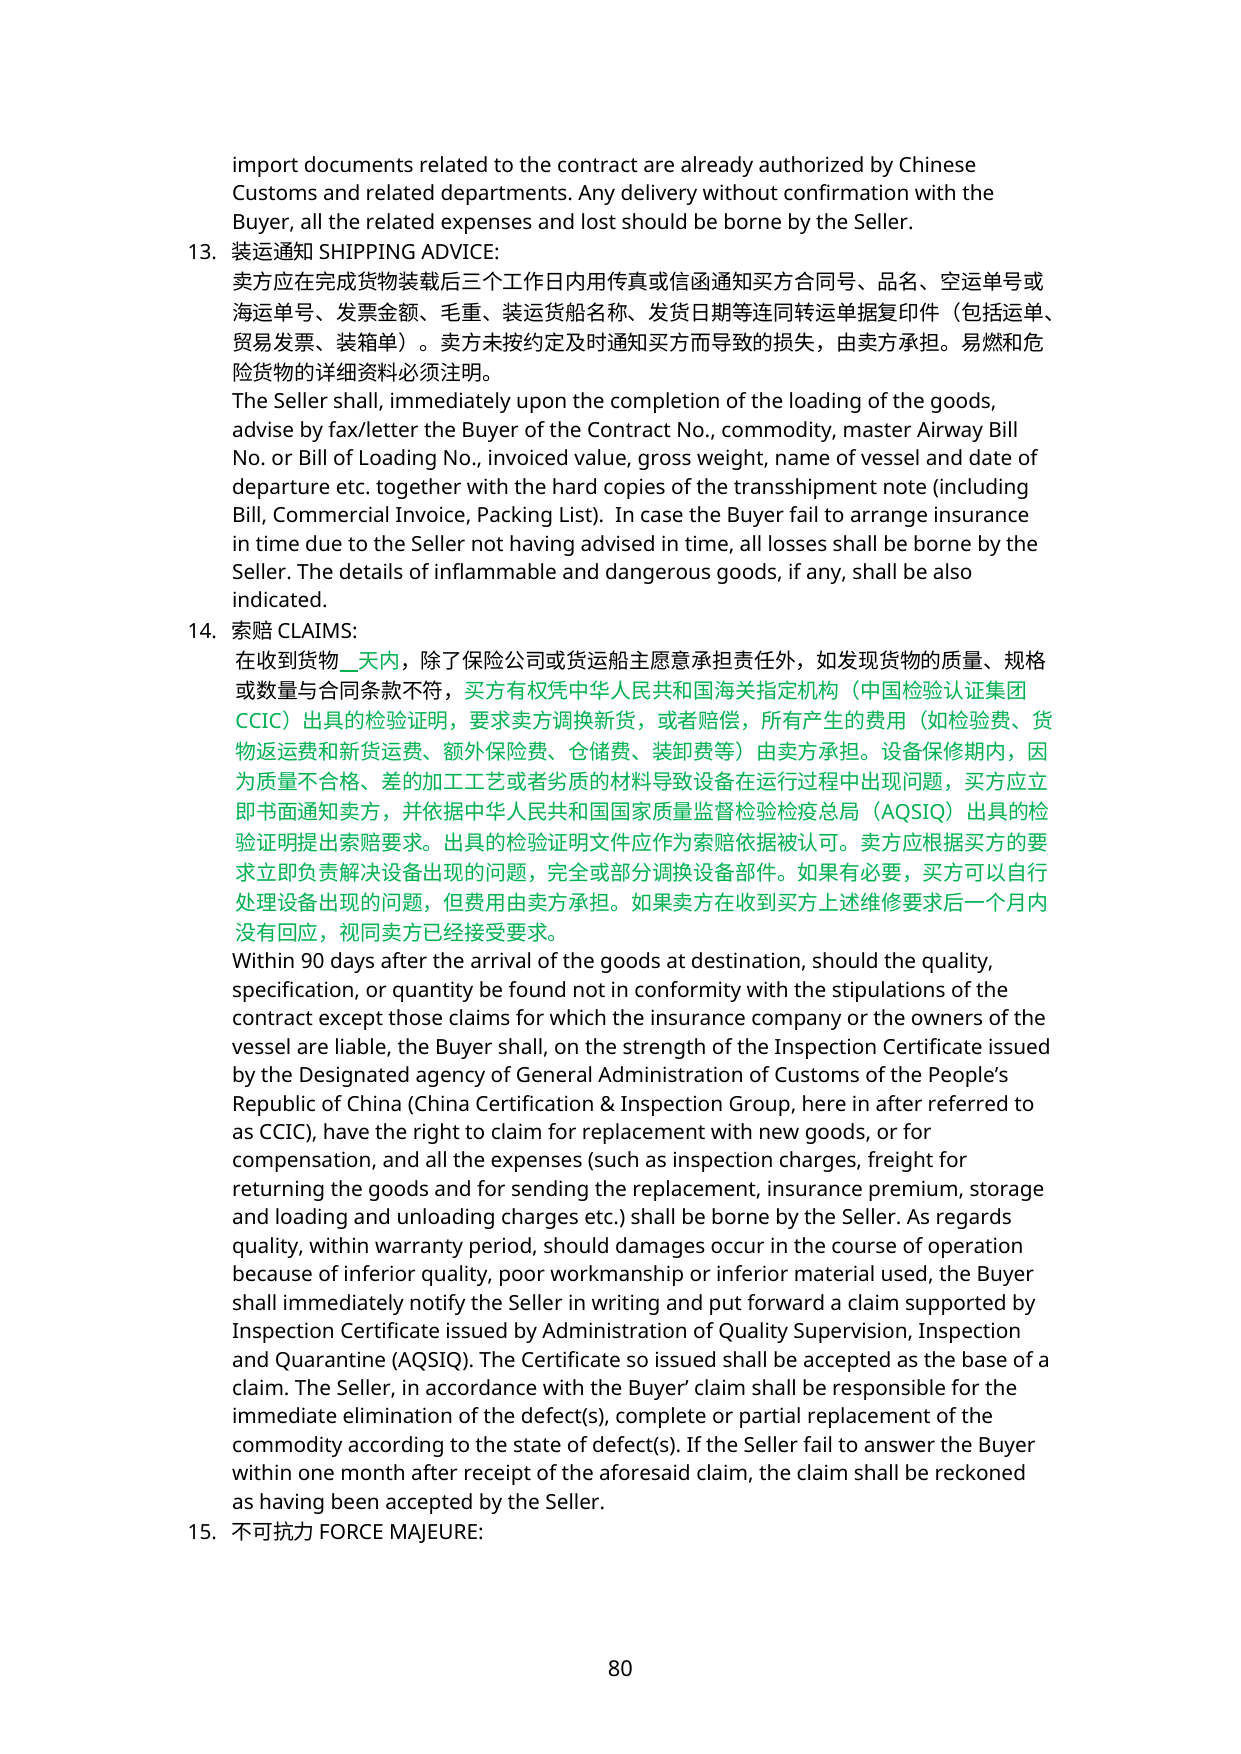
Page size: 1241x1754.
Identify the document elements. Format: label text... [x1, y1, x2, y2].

text Within 90 days after the arrival of the goods at destination, should the quality, specification, or quantity be found not in conformity with the stipulations of the contract except those claims for which the insurance company or the owners of the vessel are liable, the Buyer shall, on the strength of the Inspection Certificate issued by the Designated agency of General Administration of Customs of the People’s Republic of China (China Certification & Inspection Group, here in after referred to as CCIC), have the right to claim for replacement with new goods, or for compensation, and all the expenses (such as inspection charges, freight for returning the goods and for sending the replacement, insurance premium, storage and loading and unloading charges etc.) shall be borne by the Seller. As regards quality, within warranty period, should damages occur in the course of operation because of inferior quality, poor workmanship or inferior material used, the Buyer shall immediately notify the Seller in writing and put forward a claim supported by Inspection Certificate issued by Administration of Quality Supervision, Inspection and Quarantine (AQSIQ). The Certificate so issued shall be accepted as the base of a claim. The Seller, in accordance with the Buyer’ claim shall be responsible for the immediate elimination of the defect(s), complete or partial replacement of the commodity according to the state of defect(s). If the Seller fail to answer the Buyer within one month after receipt of the aforesaid claim, the claim shall be reckoned as having been accepted by the Seller. [232, 947, 1053, 1515]
text 13. 装运通知SHIPPING ADVICE: [187, 235, 1053, 266]
text 在收到货物 天内，除了保险公司或货运船主愿意承担责任外，如发现货物的质量、规格或数量与合同条款不符，买方有权凭中华人民共和国海关指定机构（中国检验认证集团CCIC）出具的检验证明，要求卖方调换新货，或者赔偿，所有产生的费用（如检验费、货物返运费和新货运费、额外保险费、仓储费、装卸费等）由卖方承担。设备保修期内，因为质量不合格、差的加工工艺或者劣质的材料导致设备在运行过程中出现问题，买方应立即书面通知卖方，并依据中华人民共和国国家质量监督检验检疫总局（AQSIQ）出具的检验证明提出索赔要求。出具的检验证明文件应作为索赔依据被认可。卖方应根据买方的要求立即负责解决设备出现的问题，完全或部分调换设备部件。如果有必要，买方可以自行处理设备出现的问题，但费用由卖方承担。如果卖方在收到买方上述维修要求后一个月内没有回应，视同卖方已经接受要求。 [235, 644, 1053, 947]
text 14. 索赔CLAIMS: [187, 614, 1053, 644]
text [232, 150, 1053, 235]
text 15. 不可抗力FORCE MAJEURE: [187, 1515, 1053, 1546]
text The Seller shall, immediately upon the completion of the loading of the goods, advise by fax/letter the Buyer of the Contract No., commodity, master Airway Bill No. or Bill of Loading No., invoiced value, gross weight, name of vessel and date of departure etc. together with the hard copies of the transshipment note (including Bill, Commercial Invoice, Packing List). In case the Buyer fail to arrange insurance in time due to the Seller not having advised in time, all losses shall be borne by the Seller. The details of inflammable and dangerous goods, if any, shall be also indicated. [232, 386, 1053, 614]
text 卖方应在完成货物装载后三个工作日内用传真或信函通知买方合同号、品名、空运单号或海运单号、发票金额、毛重、装运货船名称、发货日期等连同转运单据复印件（包括运单、贸易发票、装箱单）。卖方未按约定及时通知买方而导致的损失，由卖方承担。易燃和危险货物的详细资料必须注明。 [232, 266, 1053, 386]
